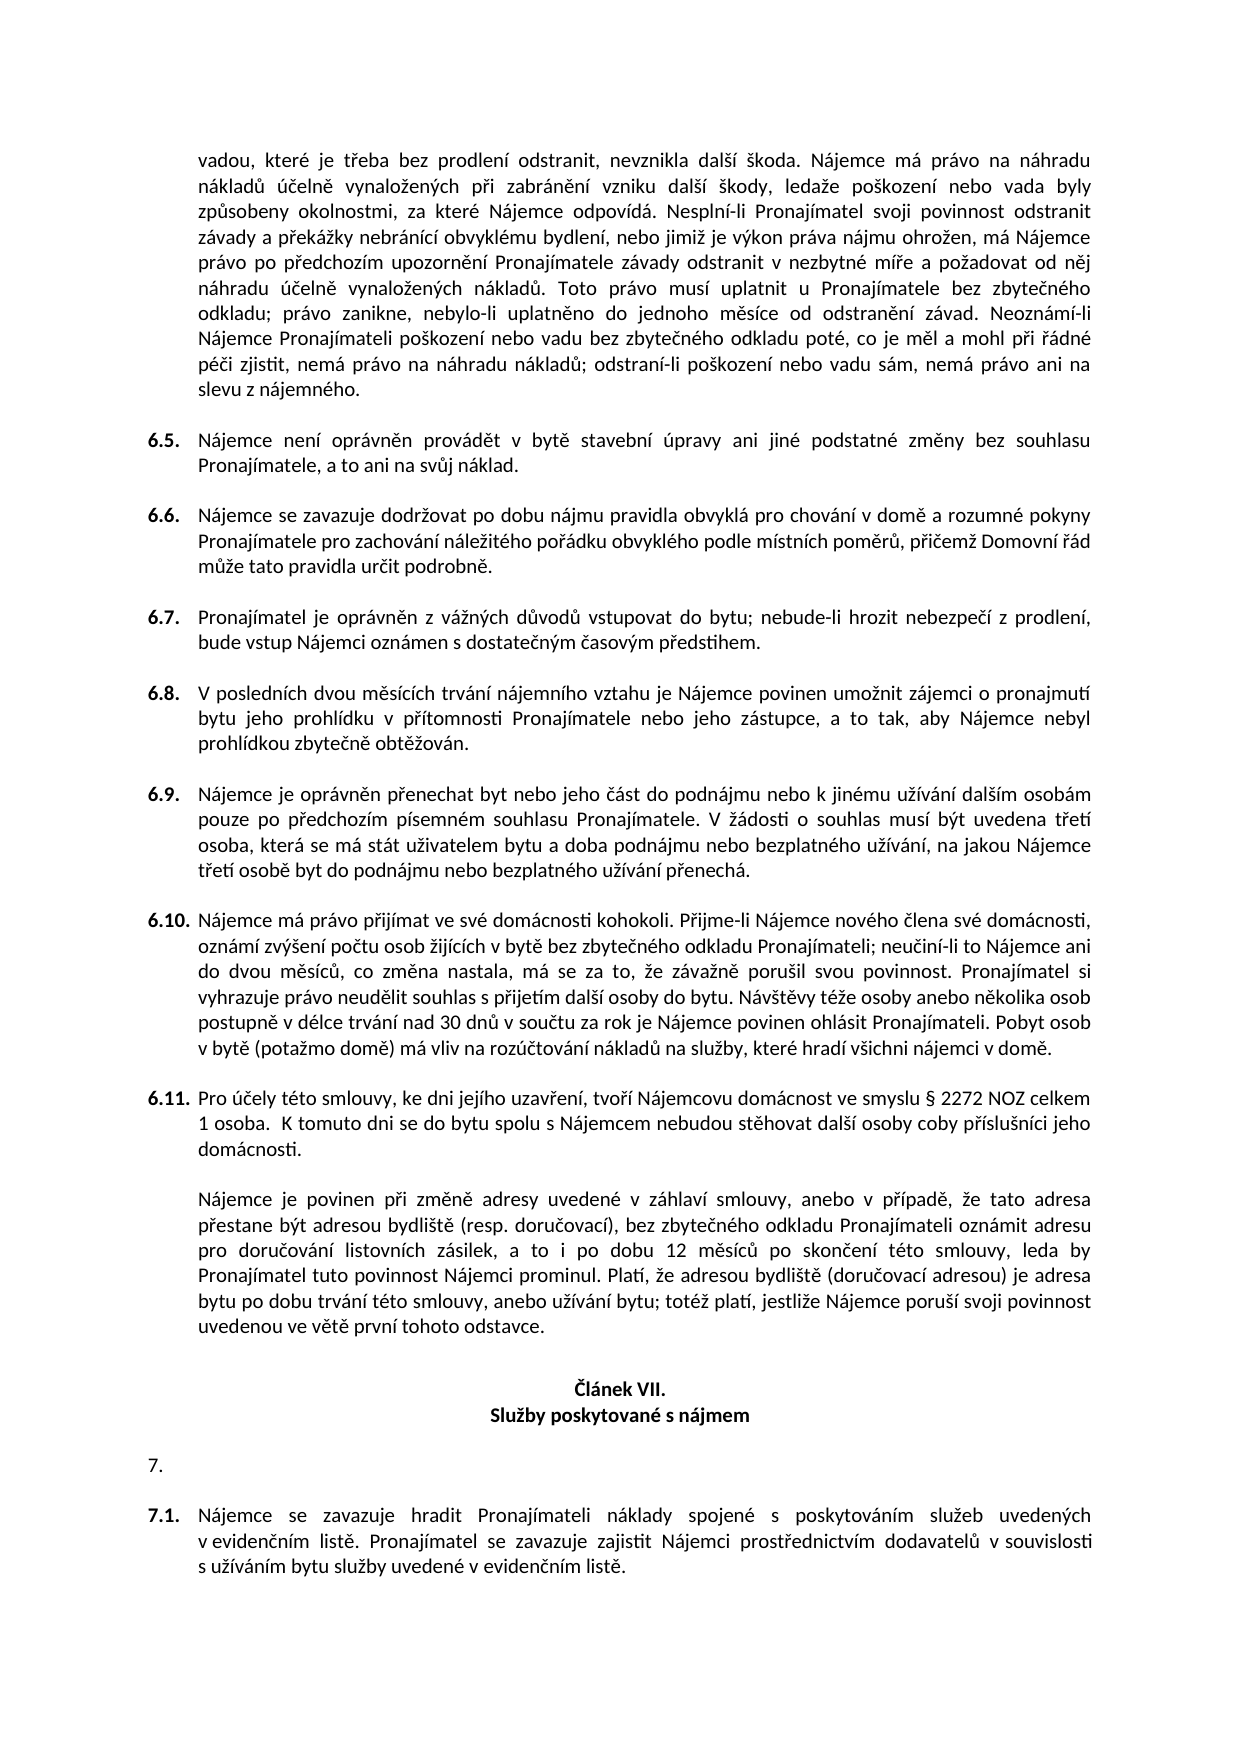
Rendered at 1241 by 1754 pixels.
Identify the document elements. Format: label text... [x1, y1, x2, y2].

text Nájemce není oprávněn provádět v bytě stavební úpravy ani jiné podstatné změny bez souhlasu Pronajímatele, a to ani na svůj náklad. [148, 427, 1093, 478]
text Nájemce má právo přijímat ve své domácnosti kohokoli. Přijme-li Nájemce nového člena své domácnosti, oznámí zvýšení počtu osob žijících v bytě bez zbytečného odkladu Pronajímateli; neučiní-li to Nájemce ani do dvou měsíců, co změna nastala, má se za to, že závažně porušil svou povinnost. Pronajímatel si vyhrazuje právo neudělit souhlas s přijetím další osoby do bytu. Návštěvy téže osoby anebo několika osob postupně v délce trvání nad 30 dnů v součtu za rok je Nájemce povinen ohlásit Pronajímateli. Pobyt osob v bytě (potažmo domě) má vliv na rozúčtování nákladů na služby, které hradí všichni nájemci v domě. [148, 908, 1093, 1060]
text Článek VII. Služby poskytované s nájmem [148, 1376, 1093, 1427]
text Pro účely této smlouvy, ke dni jejího uzavření, tvoří Nájemcovu domácnost ve smyslu § 2272 NOZ celkem 1 osoba. K tomuto dni se do bytu spolu s Nájemcem nebudou stěhovat další osoby coby příslušníci jeho domácnosti. [148, 1085, 1093, 1161]
text Pronajímatel je oprávněn z vážných důvodů vstupovat do bytu; nebude-li hrozit nebezpečí z prodlení, bude vstup Nájemci oznámen s dostatečným časovým předstihem. [148, 604, 1093, 655]
text V posledních dvou měsících trvání nájemního vztahu je Nájemce povinen umožnit zájemci o pronajmutí bytu jeho prohlídku v přítomnosti Pronajímatele nebo jeho zástupce, a to tak, aby Nájemce nebyl prohlídkou zbytečně obtěžován. [148, 680, 1093, 756]
text Nájemce se zavazuje hradit Pronajímateli náklady spojené s poskytováním služeb uvedených v evidenčním listě. Pronajímatel se zavazuje zajistit Nájemci prostřednictvím dodavatelů v souvislosti s užíváním bytu služby uvedené v evidenčním listě. [148, 1503, 1093, 1579]
list Nájemce je povinen při změně adresy uvedené v záhlaví smlouvy, anebo v případě, že tato adresa přestane být adresou bydliště (resp. doručovací), bez zbytečného odkladu Pronajímateli oznámit adresu pro doručování listovních zásilek, a to i po dobu 12 měsíců po skončení této smlouvy, leda by Pronajímatel tuto povinnost Nájemci prominul. Platí, že adresou bydliště (doručovací adresou) je adresa bytu po dobu trvání této smlouvy, anebo užívání bytu; totéž platí, jestliže Nájemce poruší svoji povinnost uvedenou ve větě první tohoto odstavce. [198, 1186, 1093, 1339]
text Nájemce je oprávněn přenechat byt nebo jeho část do podnájmu nebo k jinému užívání dalším osobám pouze po předchozím písemném souhlasu Pronajímatele. V žádosti o souhlas musí být uvedena třetí osoba, která se má stát uživatelem bytu a doba podnájmu nebo bezplatného užívání, na jakou Nájemce třetí osobě byt do podnájmu nebo bezplatného užívání přenechá. [148, 781, 1093, 883]
text Nájemce se zavazuje dodržovat po dobu nájmu pravidla obvyklá pro chování v domě a rozumné pokyny Pronajímatele pro zachování náležitého pořádku obvyklého podle místních poměrů, přičemž Domovní řád může tato pravidla určit podrobně. [148, 503, 1093, 579]
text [148, 148, 1093, 402]
